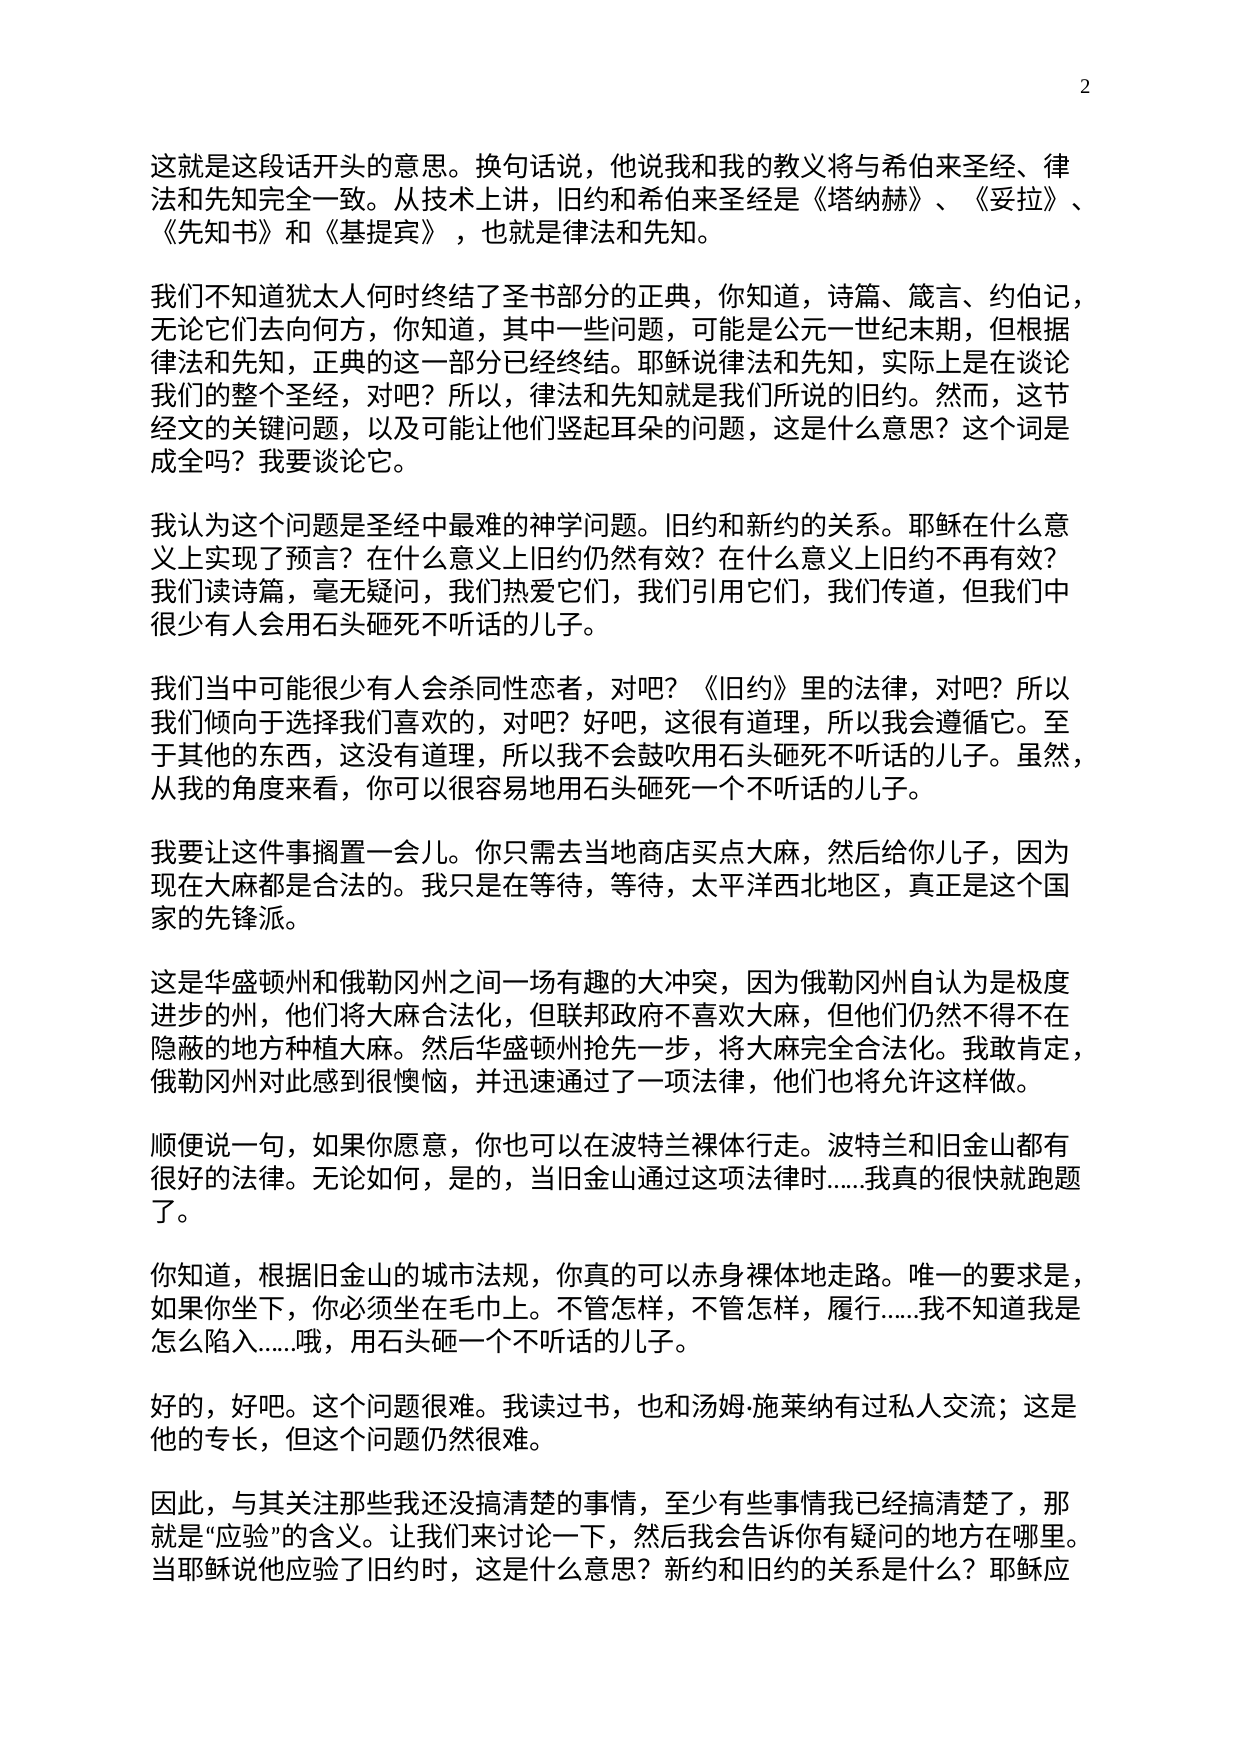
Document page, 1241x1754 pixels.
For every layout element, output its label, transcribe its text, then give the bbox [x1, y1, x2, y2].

text 好的，好吧。这个问题很难。我读过书，也和汤姆·施莱纳有过私人交流；这是他的专长，但这个问题仍然很难。 [150, 1390, 1090, 1456]
text 这就是这段话开头的意思。换句话说，他说我和我的教义将与希伯来圣经、律法和先知完全一致。从技术上讲，旧约和希伯来圣经是《塔纳赫》、《妥拉》、《先知书》和《基提宾》 ，也就是律法和先知。 [150, 150, 1090, 249]
text 我们不知道犹太人何时终结了圣书部分的正典，你知道，诗篇、箴言、约伯记，无论它们去向何方，你知道，其中一些问题，可能是公元一世纪末期，但根据律法和先知，正典的这一部分已经终结。耶稣说律法和先知，实际上是在谈论我们的整个圣经，对吧？所以，律法和先知就是我们所说的旧约。然而，这节经文的关键问题，以及可能让他们竖起耳朵的问题，这是什么意思？这个词是成全吗？我要谈论它。 [150, 280, 1090, 478]
text 我要让这件事搁置一会儿。你只需去当地商店买点大麻，然后给你儿子，因为现在大麻都是合法的。我只是在等待，等待，太平洋西北地区，真正是这个国家的先锋派。 [150, 836, 1090, 935]
text 我认为这个问题是圣经中最难的神学问题。旧约和新约的关系。耶稣在什么意义上实现了预言？在什么意义上旧约仍然有效？在什么意义上旧约不再有效？我们读诗篇，毫无疑问，我们热爱它们，我们引用它们，我们传道，但我们中很少有人会用石头砸死不听话的儿子。 [150, 509, 1090, 642]
text 这是华盛顿州和俄勒冈州之间一场有趣的大冲突，因为俄勒冈州自认为是极度进步的州，他们将大麻合法化，但联邦政府不喜欢大麻，但他们仍然不得不在隐蔽的地方种植大麻。然后华盛顿州抢先一步，将大麻完全合法化。我敢肯定，俄勒冈州对此感到很懊恼，并迅速通过了一项法律，他们也将允许这样做。 [150, 966, 1090, 1098]
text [150, 1487, 1090, 1586]
text 顺便说一句，如果你愿意，你也可以在波特兰裸体行走。波特兰和旧金山都有很好的法律。无论如何，是的，当旧金山通过这项法律时……我真的很快就跑题了。 [150, 1129, 1090, 1228]
text 你知道，根据旧金山的城市法规，你真的可以赤身裸体地走路。唯一的要求是，如果你坐下，你必须坐在毛巾上。不管怎样，不管怎样，履行……我不知道我是怎么陷入……哦，用石头砸一个不听话的儿子。 [150, 1259, 1090, 1359]
text 我们当中可能很少有人会杀同性恋者，对吧？《旧约》里的法律，对吧？所以我们倾向于选择我们喜欢的，对吧？好吧，这很有道理，所以我会遵循它。至于其他的东西，这没有道理，所以我不会鼓吹用石头砸死不听话的儿子。虽然，从我的角度来看，你可以很容易地用石头砸死一个不听话的儿子。 [150, 673, 1090, 805]
